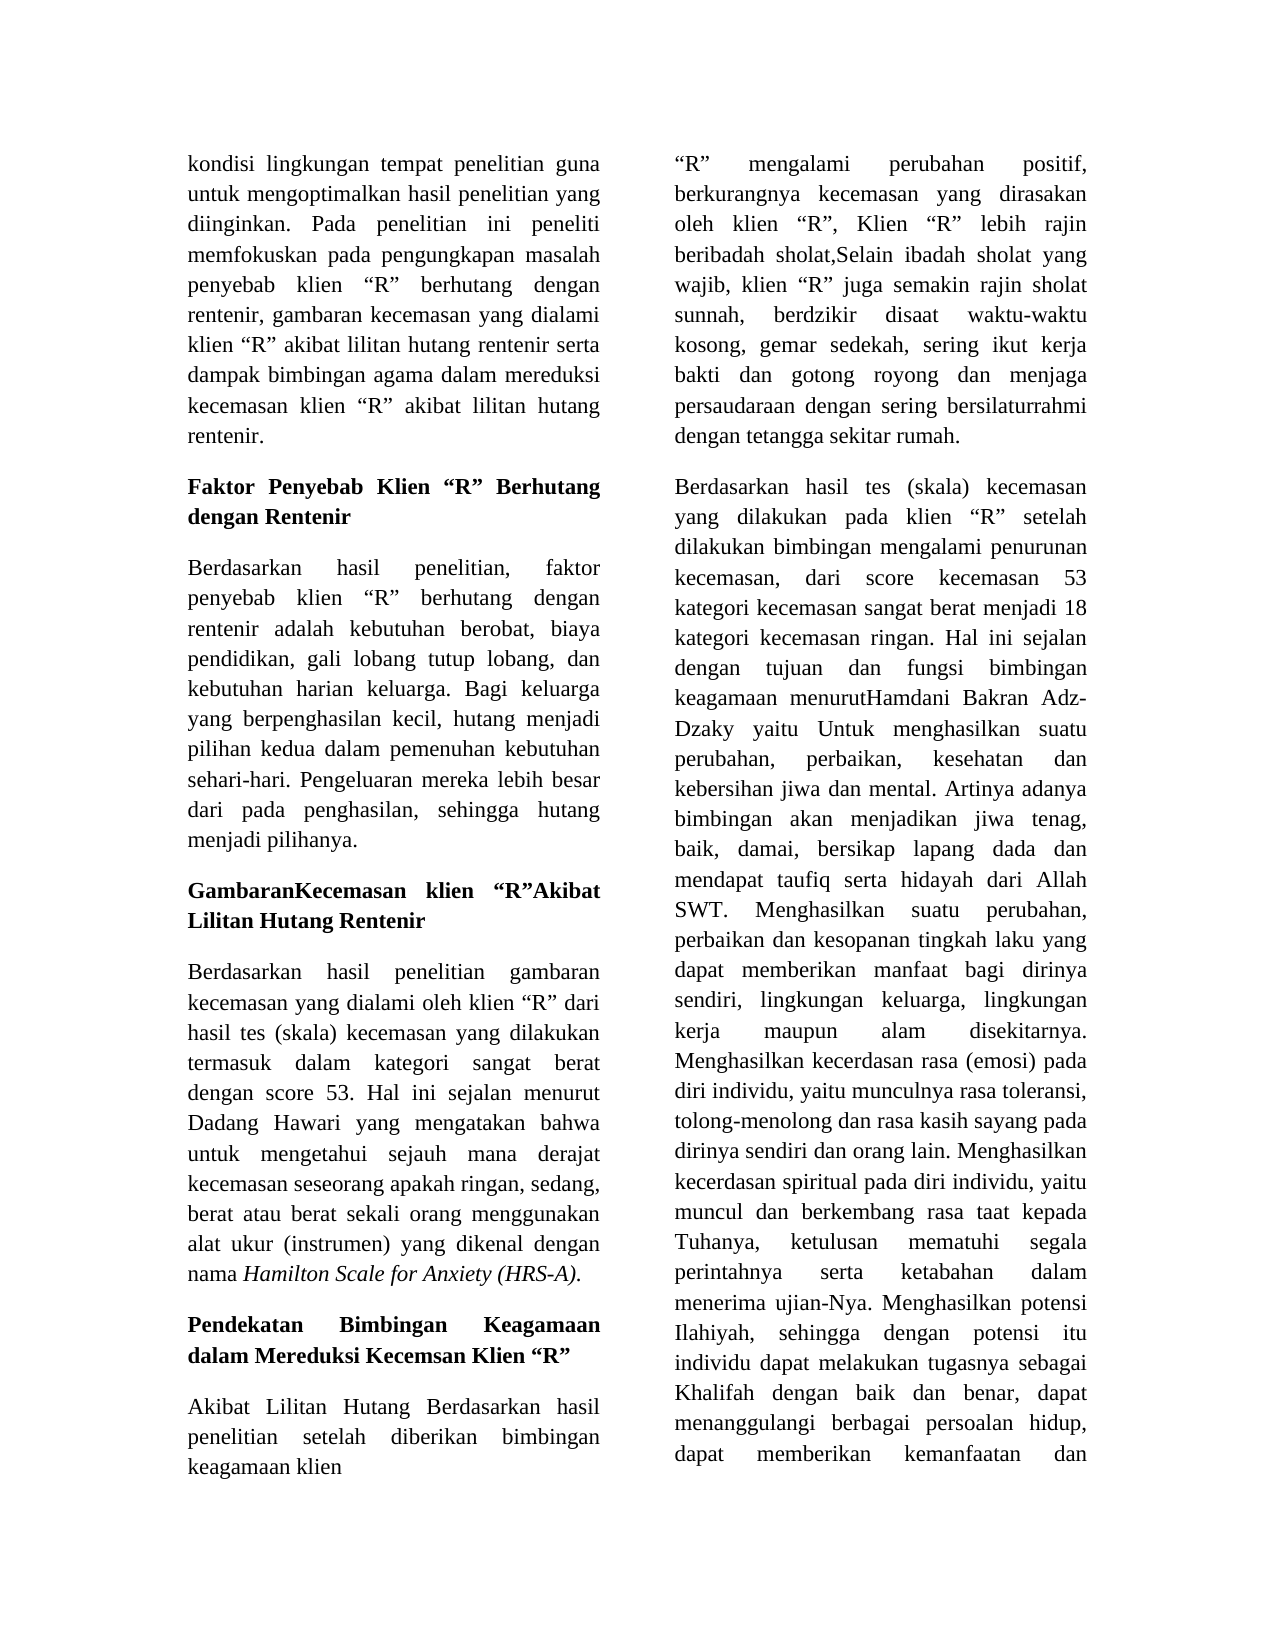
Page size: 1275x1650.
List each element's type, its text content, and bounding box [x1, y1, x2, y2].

text Pendekatan Bimbingan Keagamaan dalam Mereduksi Kecemsan Klien “R” [187, 1311, 601, 1368]
text Faktor Penyebab Klien “R” Berhutang dengan Rentenir [187, 473, 601, 529]
text GambaranKecemasan klien “R”Akibat Lilitan Hutang Rentenir [187, 877, 601, 934]
text Berdasarkan hasil penelitian gambaran kecemasan yang dialami oleh klien “R” dari hasil tes (skala) kecemasan yang dilakukan termasuk dalam kategori sangat berat dengan score 53. Hal ini sejalan menurut Dadang Hawari yang mengatakan bahwa untuk mengetahui sejauh mana derajat kecemasan seseorang apakah ringan, sedang, berat atau berat sekali orang menggunakan alat ukur (instrumen) yang dikenal dengan nama Hamilton Scale for Anxiety (HRS-A). [187, 958, 601, 1287]
text Berdasarkan hasil penelitian, faktor penyebab klien “R” berhutang dengan rentenir adalah kebutuhan berobat, biaya pendidikan, gali lobang tutup lobang, dan kebutuhan harian keluarga. Bagi keluarga yang berpenghasilan kecil, hutang menjadi pilihan kedua dalam pemenuhan kebutuhan sehari-hari. Pengeluaran mereka lebih besar dari pada penghasilan, sehingga hutang menjadi pilihanya. [187, 554, 601, 852]
text “R” mengalami perubahan positif, berkurangnya kecemasan yang dirasakan oleh klien “R”, Klien “R” lebih rajin beribadah sholat,Selain ibadah sholat yang wajib, klien “R” juga semakin rajin sholat sunnah, berdzikir disaat waktu-waktu kosong, gemar sedekah, sering ikut kerja bakti dan gotong royong dan menjaga persaudaraan dengan sering bersilaturrahmi dengan tetangga sekitar rumah. [674, 150, 1087, 448]
text Akibat Lilitan Hutang Berdasarkan hasil penelitian setelah diberikan bimbingan keagamaan klien [187, 1393, 601, 1479]
